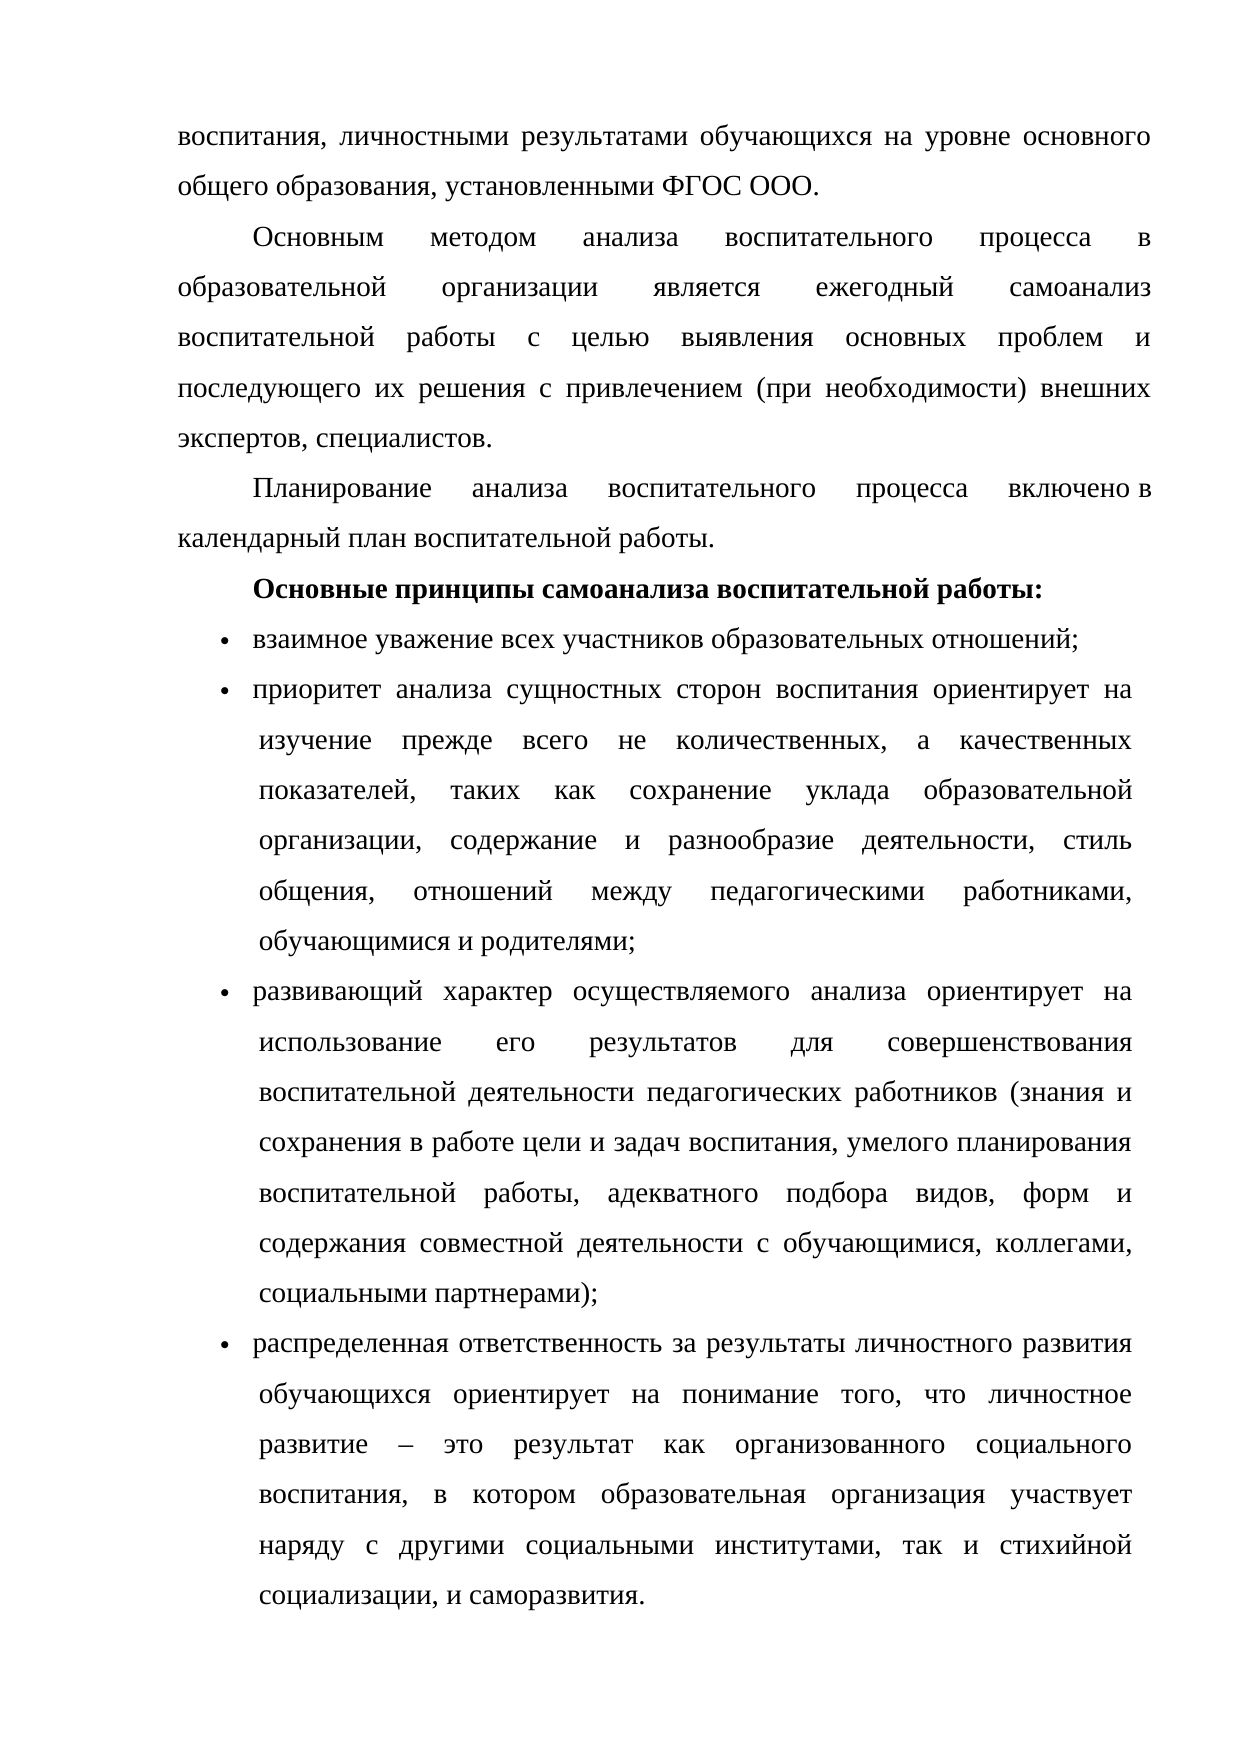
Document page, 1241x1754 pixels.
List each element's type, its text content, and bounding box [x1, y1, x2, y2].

text Основным методом анализа воспитательного процесса в образовательной организации является ежегодный самоанализ воспитательной работы с целью выявления основных проблем и последующего их решения с привлечением (при необходимости) внешних экспертов, специалистов. [177, 219, 1152, 453]
list развивающий характер осуществляемого анализа ориентирует на использование его результатов для совершенствования воспитательной деятельности педагогических работников (знания и сохранения в работе цели и задач воспитания, умелого планирования воспитательной работы, адекватного подбора видов, форм и содержания совместной деятельности с обучающимися, коллегами, социальными партнерами); [221, 973, 1133, 1309]
text Основные принципы самоанализа воспитательной работы: [177, 571, 1152, 604]
list распределенная ответственность за результаты личностного развития обучающихся ориентирует на понимание того, что личностное развитие – это результат как организованного социального воспитания, в котором образовательная организация участвует наряду с другими социальными институтами, так и стихийной социализации, и саморазвития. [221, 1326, 1133, 1611]
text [177, 118, 1152, 202]
list взаимное уважение всех участников образовательных отношений; [221, 621, 1133, 655]
text Планирование анализа воспитательного процесса включено в календарный план воспитательной работы. [177, 470, 1152, 554]
list приоритет анализа сущностных сторон воспитания ориентирует на изучение прежде всего не количественных, а качественных показателей, таких как сохранение уклада образовательной организации, содержание и разнообразие деятельности, стиль общения, отношений между педагогическими работниками, обучающимися и родителями; [221, 672, 1133, 957]
